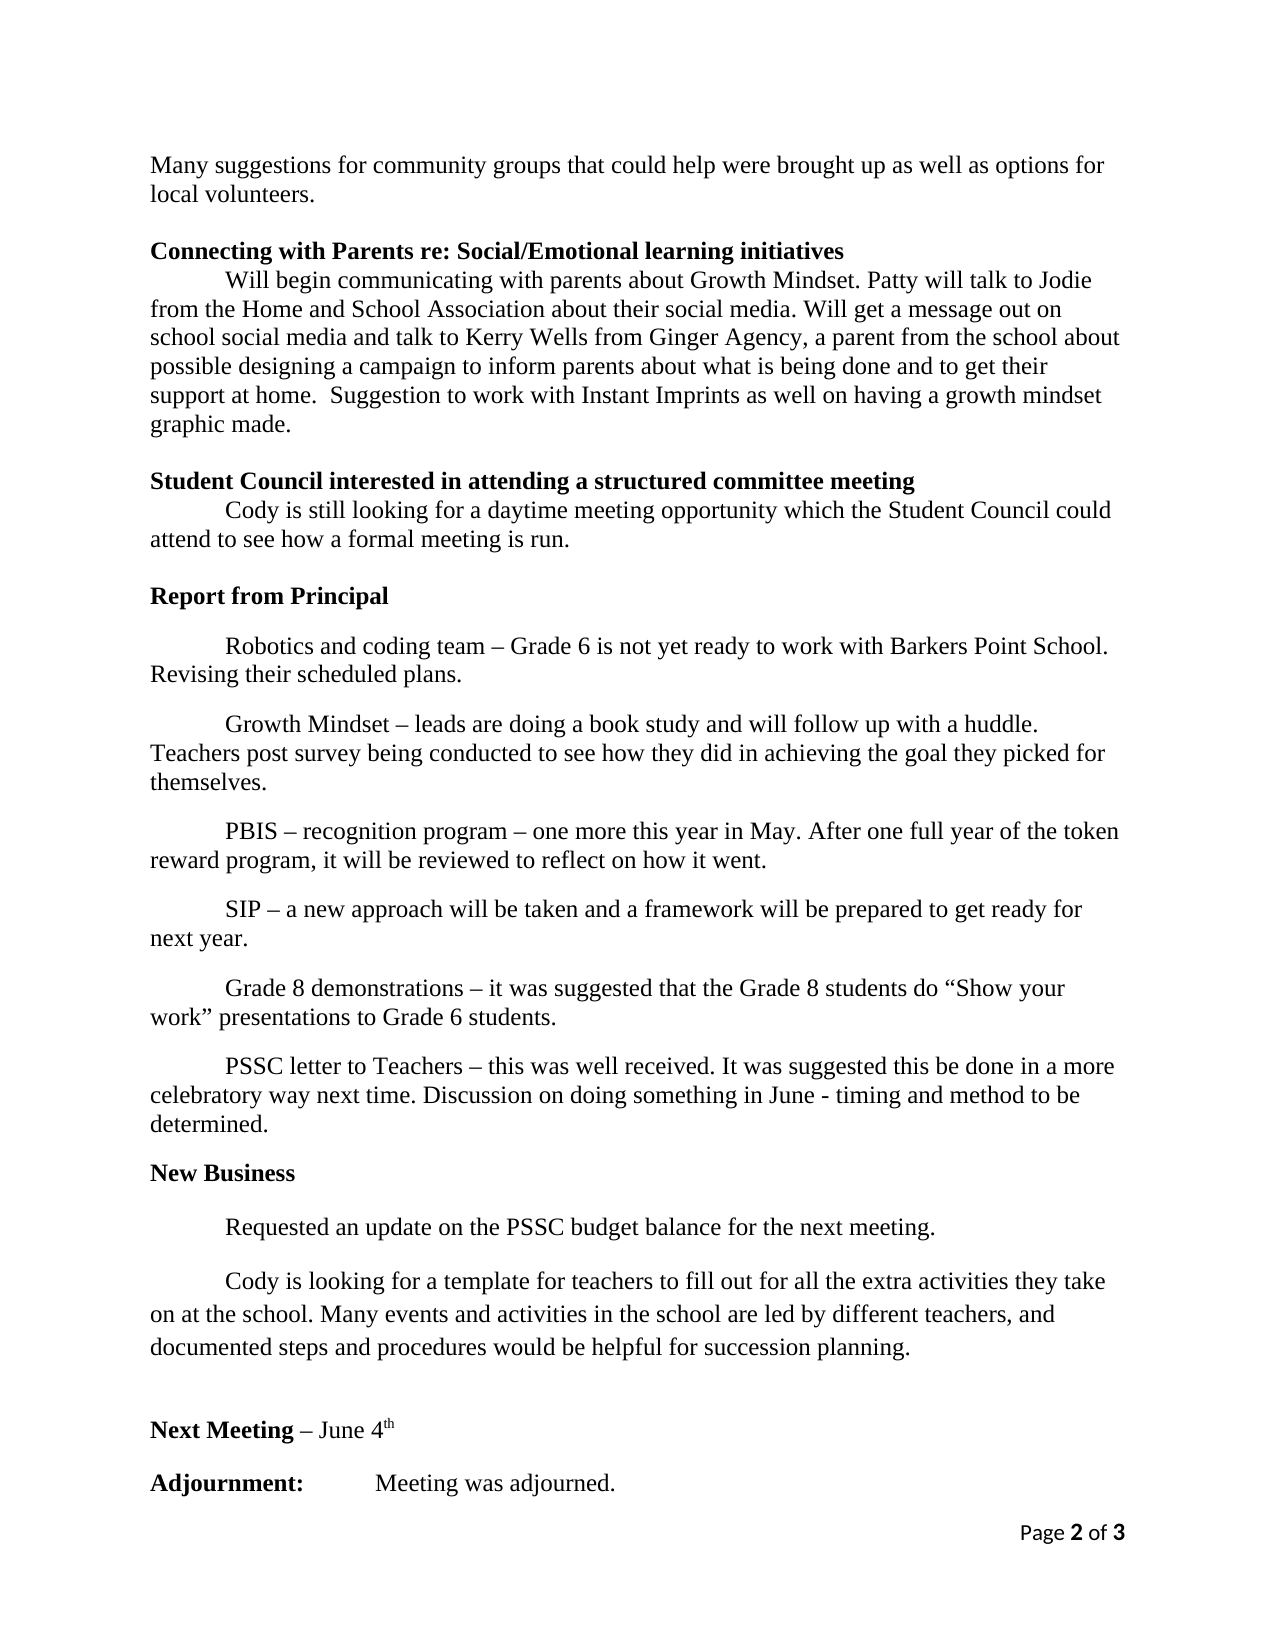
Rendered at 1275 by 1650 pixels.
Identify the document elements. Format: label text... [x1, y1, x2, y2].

text PSSC letter to Teachers – this was well received. It was suggested this be done in a more celebratory way next time. Discussion on doing something in June - timing and method to be determined. [150, 1051, 1125, 1137]
text Requested an update on the PSSC budget balance for the next meeting. [150, 1212, 1125, 1241]
text Growth Mindset – leads are doing a book study and will follow up with a huddle. Teachers post survey being conducted to see how they did in achieving the goal they picked for themselves. [150, 709, 1125, 795]
text Robotics and coding team – Grade 6 is not yet ready to work with Barkers Point School. Revising their scheduled plans. [150, 631, 1125, 688]
text SIP – a new approach will be taken and a framework will be prepared to get ready for next year. [150, 894, 1125, 952]
text Cody is looking for a template for teachers to fill out for all the extra activities they take on at the school. Many events and activities in the school are led by different teachers, and documented steps and procedures would be helpful for succession planning. [150, 1266, 1125, 1361]
text Report from Principal [150, 581, 1125, 610]
text Cody is still looking for a daytime meeting opportunity which the Student Council could attend to see how a formal meeting is run. [150, 495, 1125, 552]
text Next Meeting – June 4th [150, 1415, 1125, 1443]
text PBIS – recognition program – one more this year in May. After one full year of the token reward program, it will be reviewed to reflect on how it went. [150, 816, 1125, 874]
text Connecting with Parents re: Social/Emotional learning initiatives [150, 236, 1125, 265]
text Student Council interested in attending a structured committee meeting [150, 466, 1125, 495]
text Grade 8 demonstrations – it was suggested that the Grade 8 students do “Show your work” presentations to Grade 6 students. [150, 973, 1125, 1030]
text Will begin communicating with parents about Growth Mindset. Patty will talk to Jodie from the Home and School Association about their social media. Will get a message out on school social media and talk to Kerry Wells from Ginger Agency, a parent from the school about possible designing a campaign to inform parents about what is being done and to get their support at home. Suggestion to work with Instant Imprints as well on having a growth mindset graphic made. [150, 265, 1125, 437]
text New Business [150, 1158, 1125, 1187]
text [150, 150, 1125, 207]
text Adjournment: Meeting was adjourned. [150, 1468, 1125, 1497]
